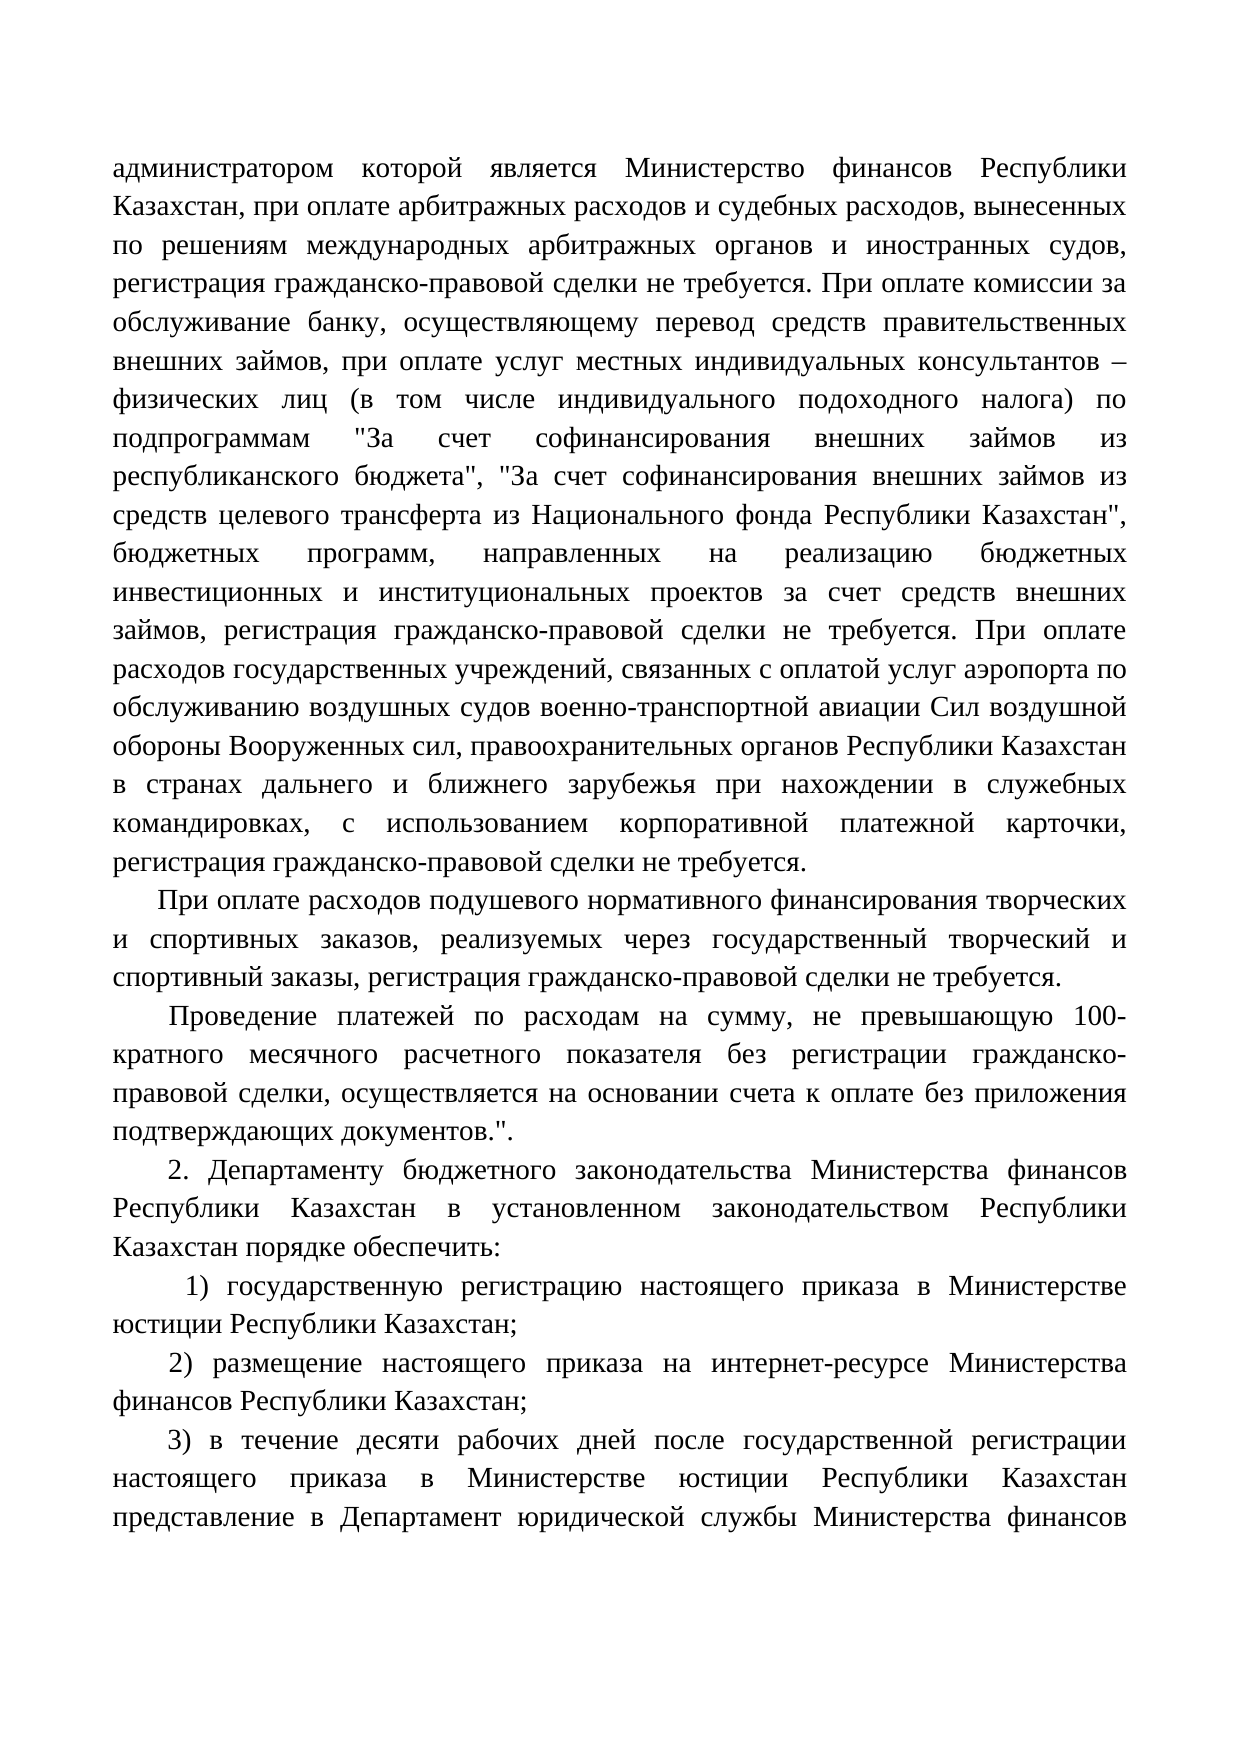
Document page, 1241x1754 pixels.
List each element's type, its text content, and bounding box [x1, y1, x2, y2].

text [112, 1422, 1128, 1532]
text При оплате расходов подушевого нормативного финансирования творческих и спортивных заказов, реализуемых через государственный творческий и спортивный заказы, регистрация гражданско-правовой сделки не требуется. [112, 882, 1128, 993]
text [112, 150, 1128, 877]
text Проведение платежей по расходам на сумму, не превышающую 100-кратного месячного расчетного показателя без регистрации гражданско-правовой сделки, осуществляется на основании счета к оплате без приложения подтверждающих документов.". [112, 998, 1128, 1147]
text 1) государственную регистрацию настоящего приказа в Министерстве юстиции Республики Казахстан; [112, 1268, 1128, 1340]
text 2. Департаменту бюджетного законодательства Министерства финансов Республики Казахстан в установленном законодательством Республики Казахстан порядке обеспечить: [112, 1152, 1128, 1263]
text 2) размещение настоящего приказа на интернет-ресурсе Министерства финансов Республики Казахстан; [112, 1345, 1128, 1417]
